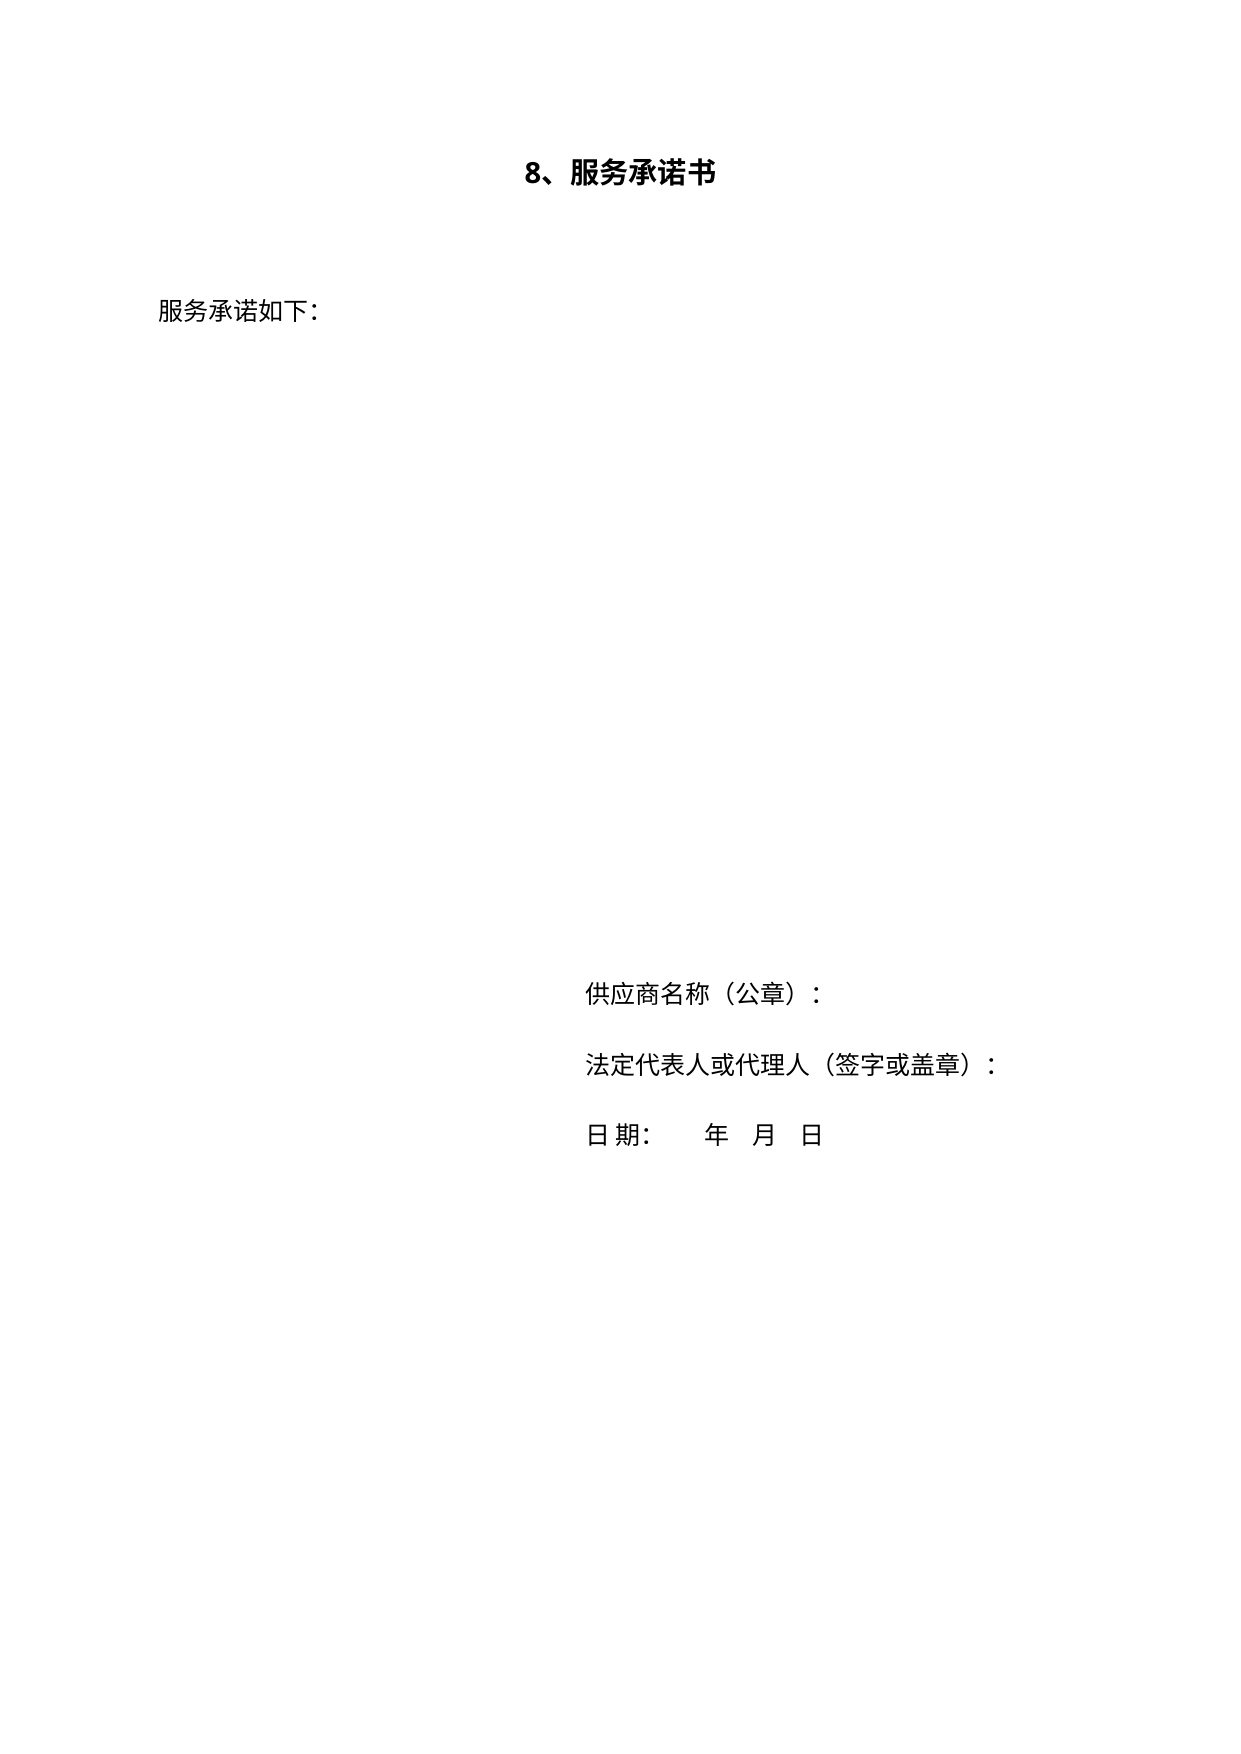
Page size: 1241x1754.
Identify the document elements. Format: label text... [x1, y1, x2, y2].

text 日 期： 年 月 日 [541, 1115, 1082, 1152]
list 服务承诺书 [158, 150, 1082, 192]
text 法定代表人或代理人（签字或盖章）： [541, 1045, 1082, 1081]
text 服务承诺如下： [158, 291, 1082, 328]
text 供应商名称（公章）： [541, 975, 1082, 1011]
